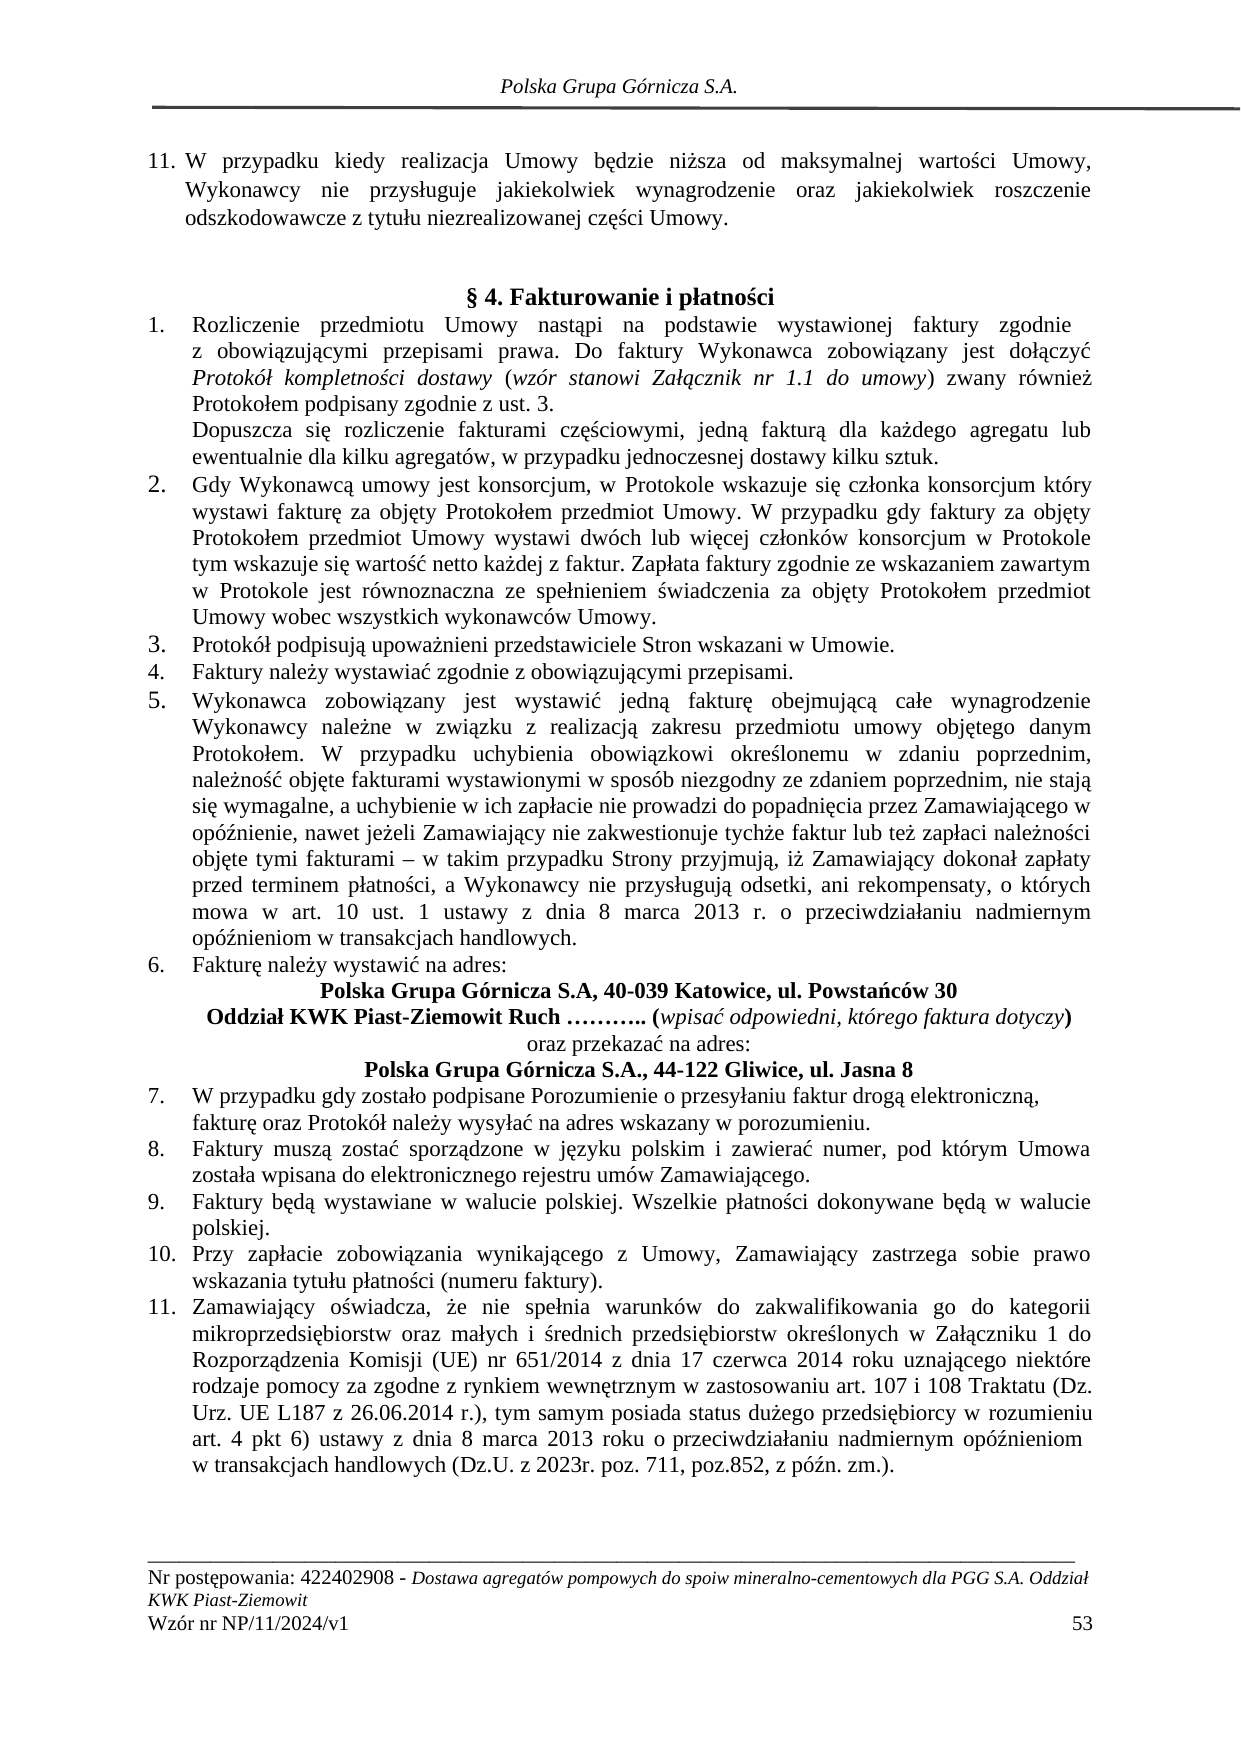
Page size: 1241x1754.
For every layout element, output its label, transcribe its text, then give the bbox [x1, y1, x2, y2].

list W przypadku kiedy realizacja Umowy będzie niższa od maksymalnej wartości Umowy, Wykonawcy nie przysługuje jakiekolwiek wynagrodzenie oraz jakiekolwiek roszczenie odszkodowawcze z tytułu niezrealizowanej części Umowy. [147, 148, 1093, 231]
list Wykonawca zobowiązany jest wystawić jedną fakturę obejmującą całe wynagrodzenie Wykonawcy należne w związku z realizacją zakresu przedmiotu umowy objętego danym Protokołem. W przypadku uchybienia obowiązkowi określonemu w zdaniu poprzednim, należność objęte fakturami wystawionymi w sposób niezgodny ze zdaniem poprzednim, nie stają się wymagalne, a uchybienie w ich zapłacie nie prowadzi do popadnięcia przez Zamawiającego w opóźnienie, nawet jeżeli Zamawiający nie zakwestionuje tychże faktur lub też zapłaci należności objęte tymi fakturami – w takim przypadku Strony przyjmują, iż Zamawiający dokonał zapłaty przed terminem płatności, a Wykonawcy nie przysługują odsetki, ani rekompensaty, o których mowa w art. 10 ust. 1 ustawy z dnia 8 marca 2013 r. o przeciwdziałaniu nadmiernym opóźnieniom w transakcjach handlowych. [148, 685, 1093, 951]
list Przy zapłacie zobowiązania wynikającego z Umowy, Zamawiający zastrzega sobie prawo wskazania tytułu płatności (numeru faktury). [148, 1241, 1093, 1293]
list W przypadku gdy zostało podpisane Porozumienie o przesyłaniu faktur drogą elektroniczną, fakturę oraz Protokół należy wysyłać na adres wskazany w porozumieniu. [148, 1082, 1093, 1135]
list Dopuszcza się rozliczenie fakturami częściowymi, jedną fakturą dla każdego agregatu lub ewentualnie dla kilku agregatów, w przypadku jednoczesnej dostawy kilku sztuk. [192, 416, 1093, 469]
text Polska Grupa Górnicza S.A., 44-122 Gliwice, ul. Jasna 8 [185, 1056, 1093, 1082]
list Fakturę należy wystawić na adres: [148, 951, 1093, 977]
text oraz przekazać na adres: [185, 1030, 1093, 1056]
list Faktury będą wystawiane w walucie polskiej. Wszelkie płatności dokonywane będą w walucie polskiej. [148, 1188, 1093, 1241]
list Faktury muszą zostać sporządzone w języku polskim i zawierać numer, pod którym Umowa została wpisana do elektronicznego rejestru umów Zamawiającego. [148, 1135, 1093, 1188]
list Rozliczenie przedmiotu Umowy nastąpi na podstawie wystawionej faktury zgodnie z obowiązującymi przepisami prawa. Do faktury Wykonawca zobowiązany jest dołączyć Protokół kompletności dostawy (wzór stanowi Załącznik nr 1.1 do umowy) zwany również Protokołem podpisany zgodnie z ust. 3. [148, 311, 1093, 416]
text Oddział KWK Piast-Ziemowit Ruch ……….. (wpisać odpowiedni, którego faktura dotyczy) [185, 1003, 1093, 1030]
list Gdy Wykonawcą umowy jest konsorcjum, w Protokole wskazuje się członka konsorcjum który wystawi fakturę za objęty Protokołem przedmiot Umowy. W przypadku gdy faktury za objęty Protokołem przedmiot Umowy wystawi dwóch lub więcej członków konsorcjum w Protokole tym wskazuje się wartość netto każdej z faktur. Zapłata faktury zgodnie ze wskazaniem zawartym w Protokole jest równoznaczna ze spełnieniem świadczenia za objęty Protokołem przedmiot Umowy wobec wszystkich wykonawców Umowy. [148, 469, 1093, 629]
list Zamawiający oświadcza, że nie spełnia warunków do zakwalifikowania go do kategorii mikroprzedsiębiorstw oraz małych i średnich przedsiębiorstw określonych w Załączniku 1 do Rozporządzenia Komisji (UE) nr 651/2014 z dnia 17 czerwca 2014 roku uznającego niektóre rodzaje pomocy za zgodne z rynkiem wewnętrznym w zastosowaniu art. 107 i 108 Traktatu (Dz. Urz. UE L187 z 26.06.2014 r.), tym samym posiada status dużego przedsiębiorcy w rozumieniu art. 4 pkt 6) ustawy z dnia 8 marca 2013 roku o przeciwdziałaniu nadmiernym opóźnieniom w transakcjach handlowych (Dz.U. z 2023r. poz. 711, poz.852, z późn. zm.). [148, 1293, 1093, 1478]
list Faktury należy wystawiać zgodnie z obowiązującymi przepisami. [148, 658, 1093, 685]
list Protokół podpisują upoważnieni przedstawiciele Stron wskazani w Umowie. [148, 629, 1093, 658]
text Polska Grupa Górnicza S.A, 40-039 Katowice, ul. Powstańców 30 [185, 977, 1093, 1003]
subtitle § 4. Fakturowanie i płatności [148, 282, 1093, 311]
